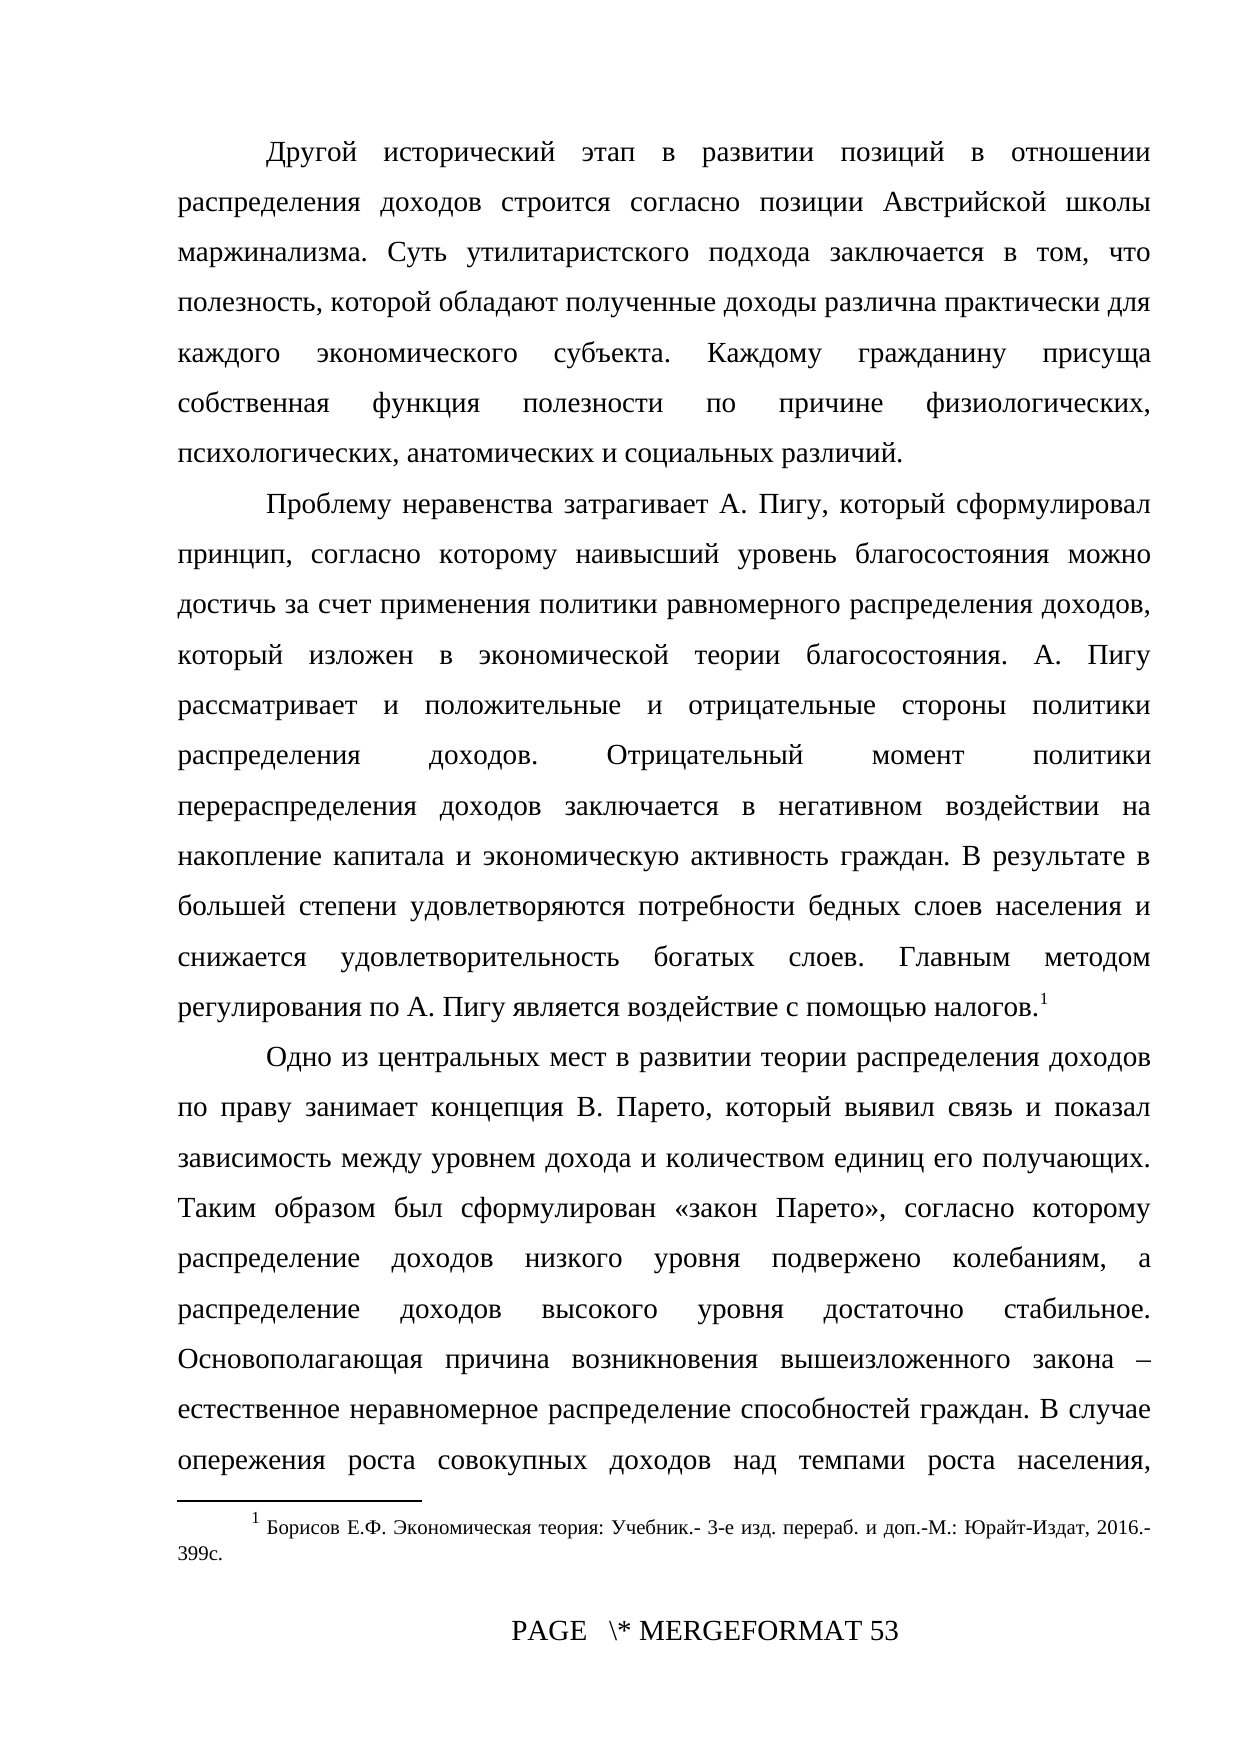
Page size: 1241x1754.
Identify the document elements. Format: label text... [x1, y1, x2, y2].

text Другой исторический этап в развитии позиций в отношении распределения доходов строится согласно позиции Австрийской школы маржинализма. Суть утилитаристского подхода заключается в том, что полезность, которой обладают полученные доходы различна практически для каждого экономического субъекта. Каждому гражданину присуща собственная функция полезности по причине физиологических, психологических, анатомических и социальных различий. [177, 134, 1152, 469]
text Проблему неравенства затрагивает А. Пигу, который сформулировал принцип, согласно которому наивысший уровень благосостояния можно достичь за счет применения политики равномерного распределения доходов, который изложен в экономической теории благосостояния. А. Пигу рассматривает и положительные и отрицательные стороны политики распределения доходов. Отрицательный момент политики перераспределения доходов заключается в негативном воздействии на накопление капитала и экономическую активность граждан. В результате в большей степени удовлетворяются потребности бедных слоев населения и снижается удовлетворительность богатых слоев. Главным методом регулирования по А. Пигу является воздействие с помощью налогов. [177, 486, 1152, 1022]
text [177, 1039, 1152, 1475]
